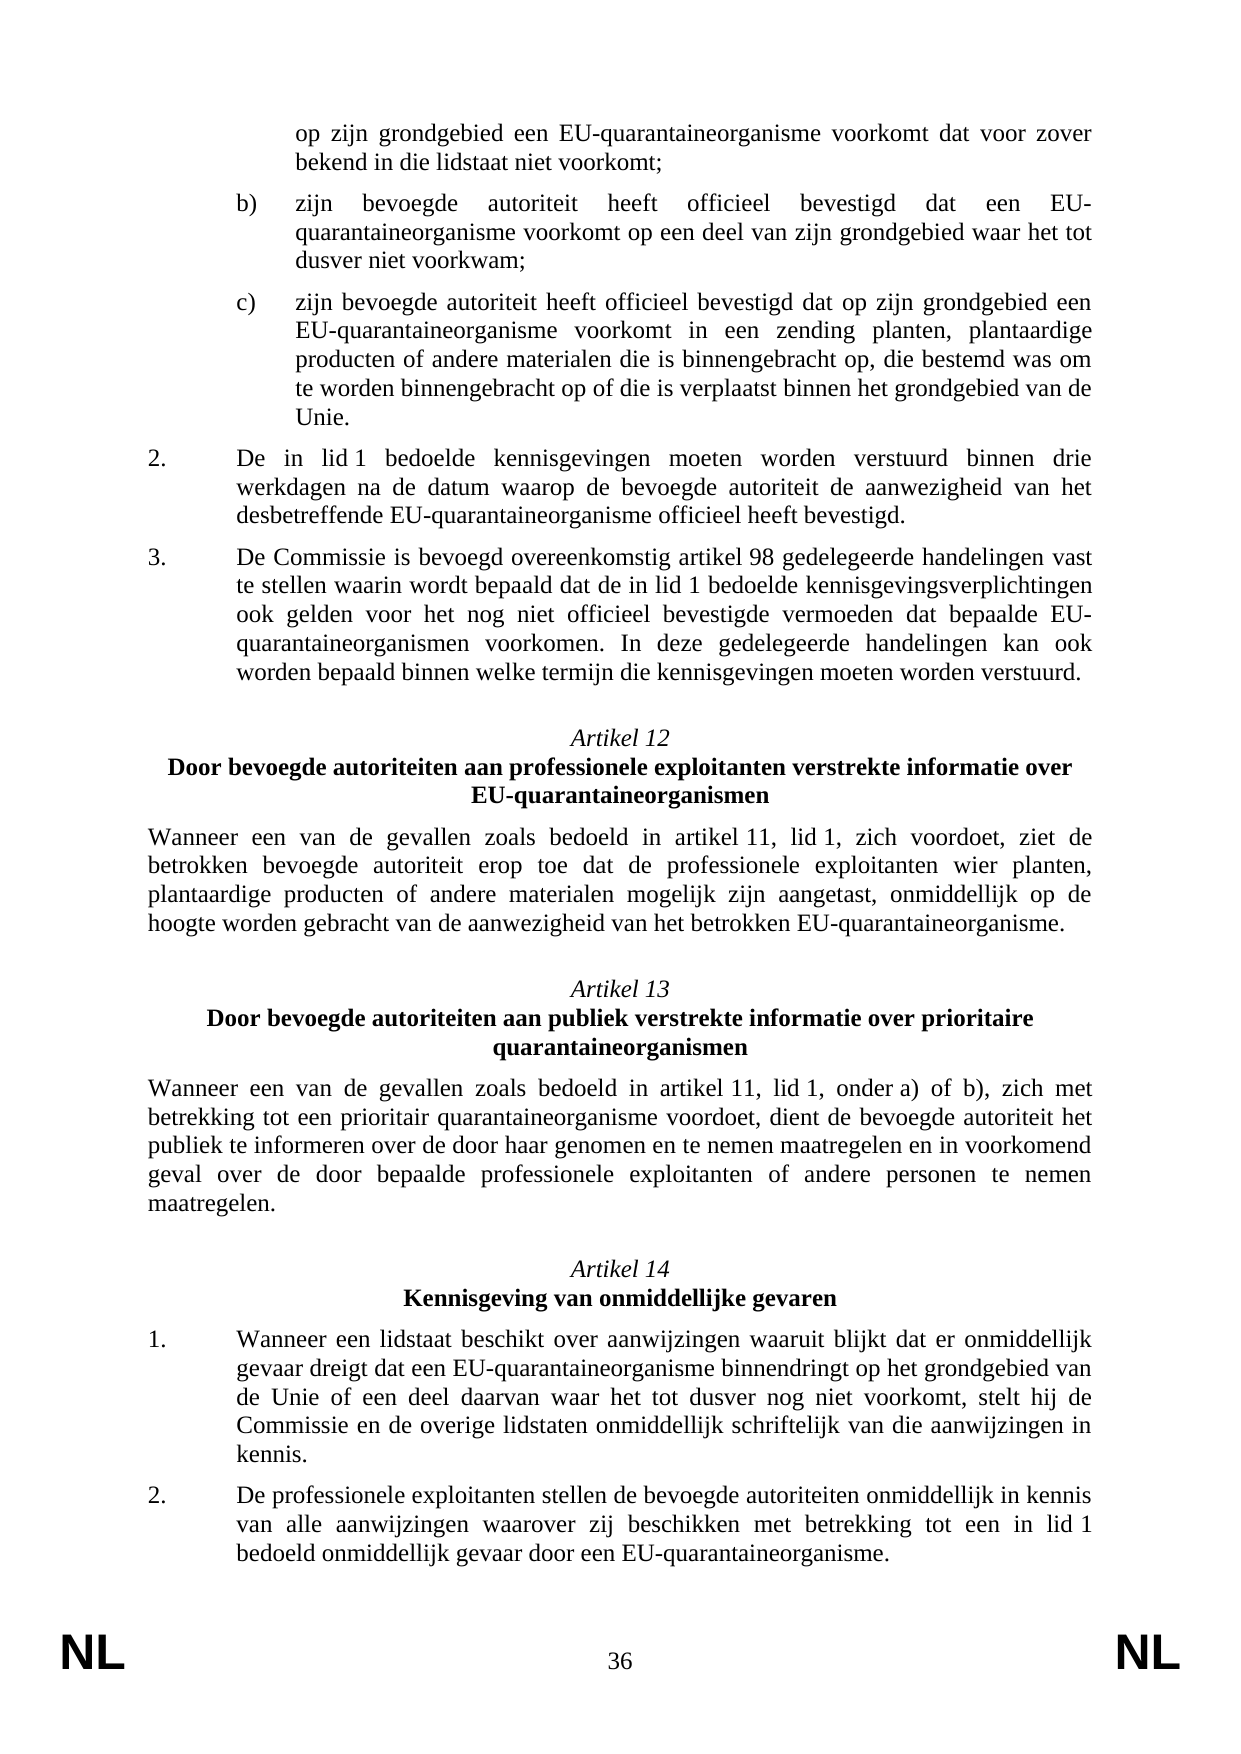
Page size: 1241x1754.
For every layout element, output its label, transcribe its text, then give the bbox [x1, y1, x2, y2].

text 3. De Commissie is bevoegd overeenkomstig artikel 98 gedelegeerde handelingen vast te stellen waarin wordt bepaald dat de in lid 1 bedoelde kennisgevingsverplichtingen ook gelden voor het nog niet officieel bevestigde vermoeden dat bepaalde EU-quarantaineorganismen voorkomen. In deze gedelegeerde handelingen kan ook worden bepaald binnen welke termijn die kennisgevingen moeten worden verstuurd. [148, 542, 1093, 686]
text c) zijn bevoegde autoriteit heeft officieel bevestigd dat op zijn grondgebied een EU-quarantaineorganisme voorkomt in een zending planten, plantaardige producten of andere materialen die is binnengebracht op, die bestemd was om te worden binnengebracht op of die is verplaatst binnen het grondgebied van de Unie. [236, 287, 1093, 431]
text Wanneer een van de gevallen zoals bedoeld in artikel 11, lid 1, zich voordoet, ziet de betrokken bevoegde autoriteit erop toe dat de professionele exploitanten wier planten, plantaardige producten of andere materialen mogelijk zijn aangetast, onmiddellijk op de hoogte worden gebracht van de aanwezigheid van het betrokken EU-quarantaineorganisme. [148, 822, 1093, 937]
text 2. De professionele exploitanten stellen de bevoegde autoriteiten onmiddellijk in kennis van alle aanwijzingen waarover zij beschikken met betrekking tot een in lid 1 bedoeld onmiddellijk gevaar door een EU-quarantaineorganisme. [148, 1481, 1093, 1567]
text Artikel 13 Door bevoegde autoriteiten aan publiek verstrekte informatie over prioritaire quarantaineorganismen [148, 974, 1093, 1061]
text 1. Wanneer een lidstaat beschikt over aanwijzingen waaruit blijkt dat er onmiddellijk gevaar dreigt dat een EU-quarantaineorganisme binnendringt op het grondgebied van de Unie of een deel daarvan waar het tot dusver nog niet voorkomt, stelt hij de Commissie en de overige lidstaten onmiddellijk schriftelijk van die aanwijzingen in kennis. [148, 1324, 1093, 1468]
text Wanneer een van de gevallen zoals bedoeld in artikel 11, lid 1, onder a) of b), zich met betrekking tot een prioritair quarantaineorganisme voordoet, dient de bevoegde autoriteit het publiek te informeren over de door haar genomen en te nemen maatregelen en in voorkomend geval over de door bepaalde professionele exploitanten of andere personen te nemen maatregelen. [148, 1073, 1093, 1217]
text 2. De in lid 1 bedoelde kennisgevingen moeten worden verstuurd binnen drie werkdagen na de datum waarop de bevoegde autoriteit de aanwezigheid van het desbetreffende EU-quarantaineorganisme officieel heeft bevestigd. [148, 443, 1093, 529]
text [236, 118, 1093, 176]
text Artikel 12 Door bevoegde autoriteiten aan professionele exploitanten verstrekte informatie over EU-quarantaineorganismen [148, 723, 1093, 809]
text Artikel 14 Kennisgeving van onmiddellijke gevaren [148, 1254, 1093, 1312]
text b) zijn bevoegde autoriteit heeft officieel bevestigd dat een EU-quarantaineorganisme voorkomt op een deel van zijn grondgebied waar het tot dusver niet voorkwam; [236, 188, 1093, 274]
